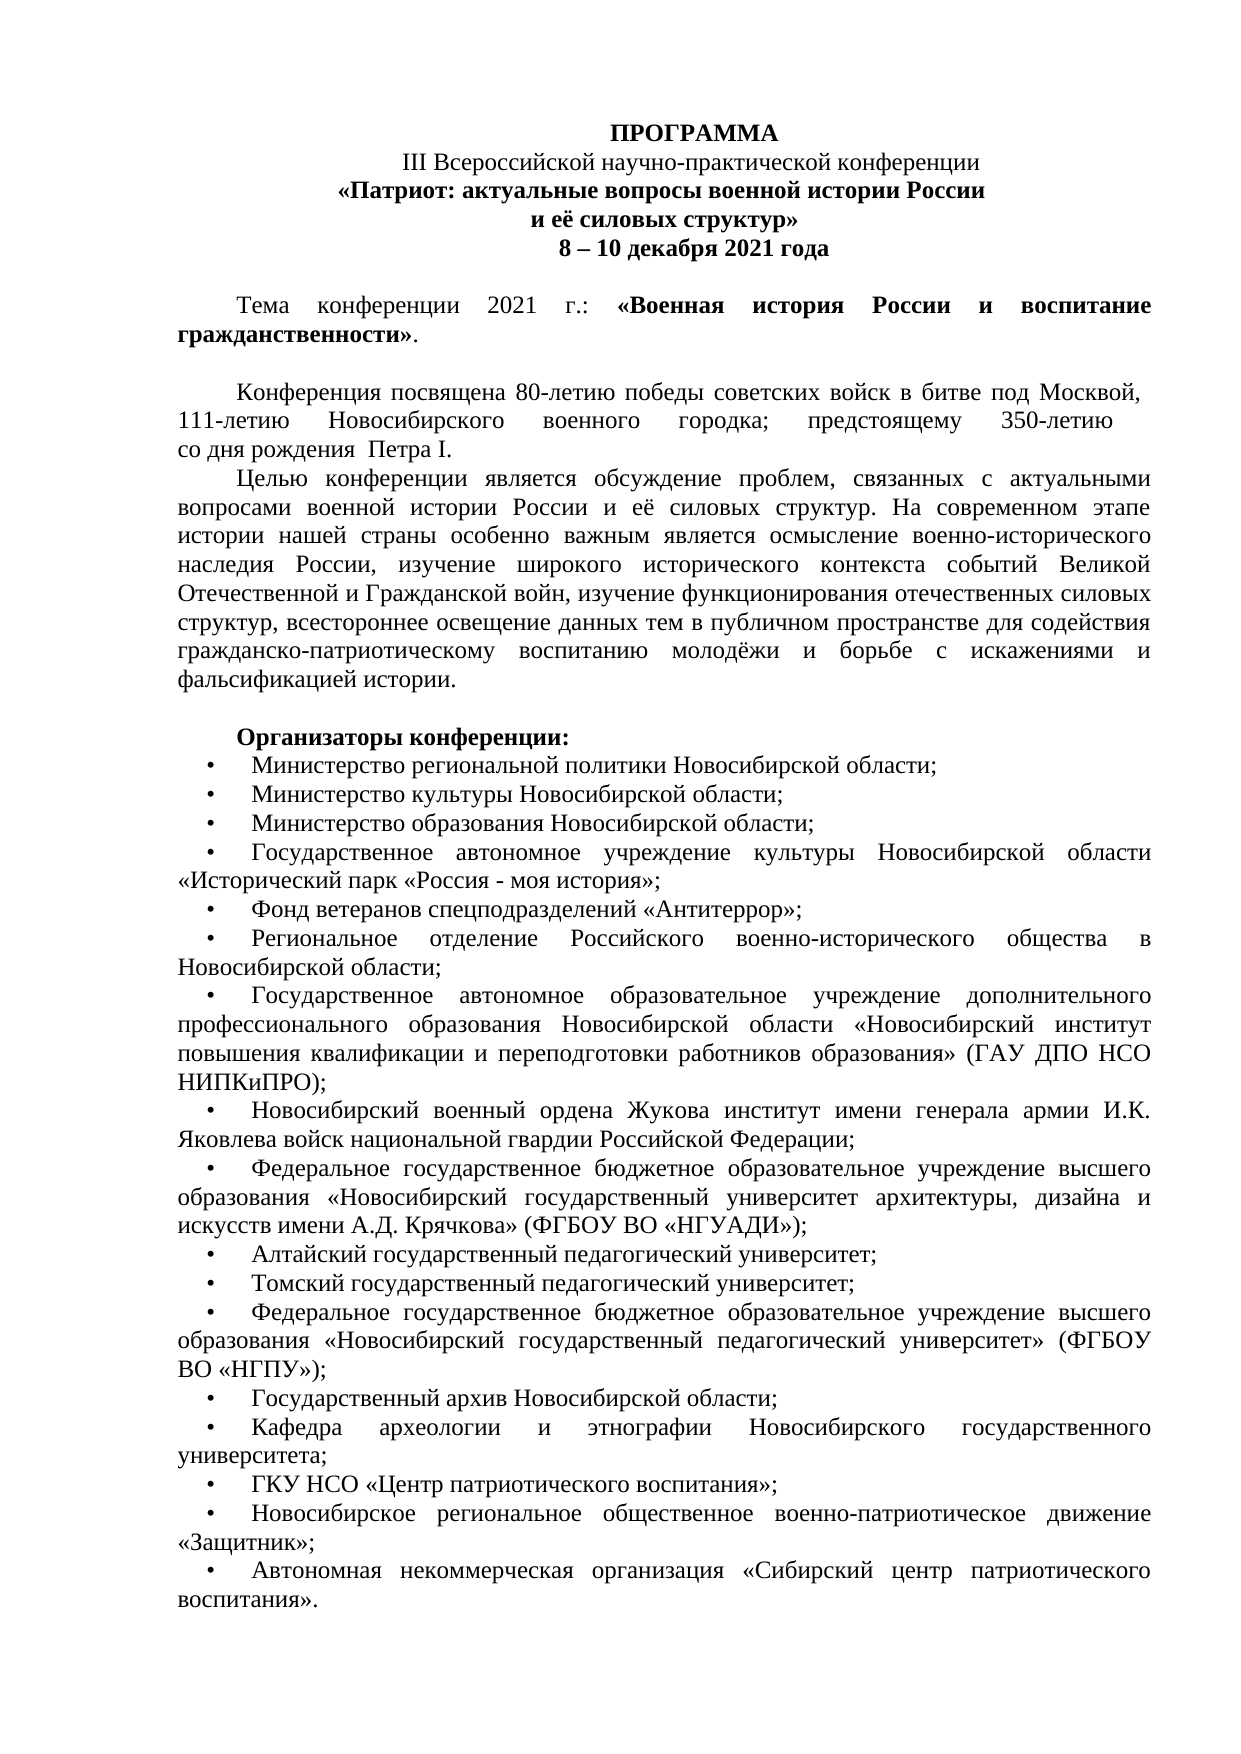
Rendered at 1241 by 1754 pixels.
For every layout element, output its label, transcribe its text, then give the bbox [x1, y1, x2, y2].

list Государственное автономное учреждение культуры Новосибирской области «Исторический парк «Россия - моя история»; [177, 837, 1152, 894]
text Тема конференции 2021 г.: «Военная история России и воспитание гражданственности». [177, 291, 1152, 348]
list Новосибирский военный ордена Жукова институт имени генерала армии И.К. Яковлева войск национальной гвардии Российской Федерации; [177, 1096, 1152, 1153]
list Кафедра археологии и этнографии Новосибирского государственного университета; [177, 1412, 1152, 1469]
list Фонд ветеранов спецподразделений «Антитеррор»; [177, 894, 1152, 923]
list Федеральное государственное бюджетное образовательное учреждение высшего образования «Новосибирский государственный университет архитектуры, дизайна и искусств имени А.Д. Крячкова» (ФГБОУ ВО «НГУАДИ»); [177, 1153, 1152, 1239]
list Новосибирское региональное общественное военно-патриотическое движение «Защитник»; [177, 1498, 1152, 1556]
list Томский государственный педагогический университет; [177, 1268, 1152, 1297]
list Федеральное государственное бюджетное образовательное учреждение высшего образования «Новосибирский государственный педагогический университет» (ФГБОУ ВО «НГПУ»); [177, 1297, 1152, 1383]
list Государственный архив Новосибирской области; [177, 1383, 1152, 1412]
text Конференция посвящена 80-летию победы советских войск в битве под Москвой, 111-летию Новосибирского военного городка; предстоящему 350-летию со дня рождения Петра I. [177, 377, 1152, 463]
list Алтайский государственный педагогический университет; [177, 1239, 1152, 1268]
list Региональное отделение Российского военно-исторического общества в Новосибирской области; [177, 923, 1152, 981]
text Целью конференции является обсуждение проблем, связанных с актуальными вопросами военной истории России и её силовых структур. На современном этапе истории нашей страны особенно важным является осмысление военно-исторического наследия России, изучение широкого исторического контекста событий Великой Отечественной и Гражданской войн, изучение функционирования отечественных силовых структур, всестороннее освещение данных тем в публичном пространстве для содействия гражданско-патриотическому воспитанию молодёжи и борьбе с искажениями и фальсификацией истории. [177, 463, 1152, 693]
list Автономная некоммерческая организация «Сибирский центр патриотического воспитания». [177, 1556, 1152, 1613]
list Министерство региональной политики Новосибирской области; [177, 751, 1152, 779]
list ГКУ НСО «Центр патриотического воспитания»; [177, 1469, 1152, 1498]
text ПРОГРАММА [177, 118, 1152, 147]
list Министерство культуры Новосибирской области; [177, 779, 1152, 808]
text Организаторы конференции: [177, 722, 1152, 751]
list Министерство образования Новосибирской области; [177, 808, 1152, 837]
text 8 – 10 декабря 2021 года [177, 233, 1152, 262]
list Государственное автономное образовательное учреждение дополнительного профессионального образования Новосибирской области «Новосибирский институт повышения квалификации и переподготовки работников образования» (ГАУ ДПО НСО НИПКиПРО); [177, 981, 1152, 1096]
text III Всероссийской научно-практической конференции «Патриот: актуальные вопросы военной истории России и её силовых структур» [177, 147, 1152, 233]
